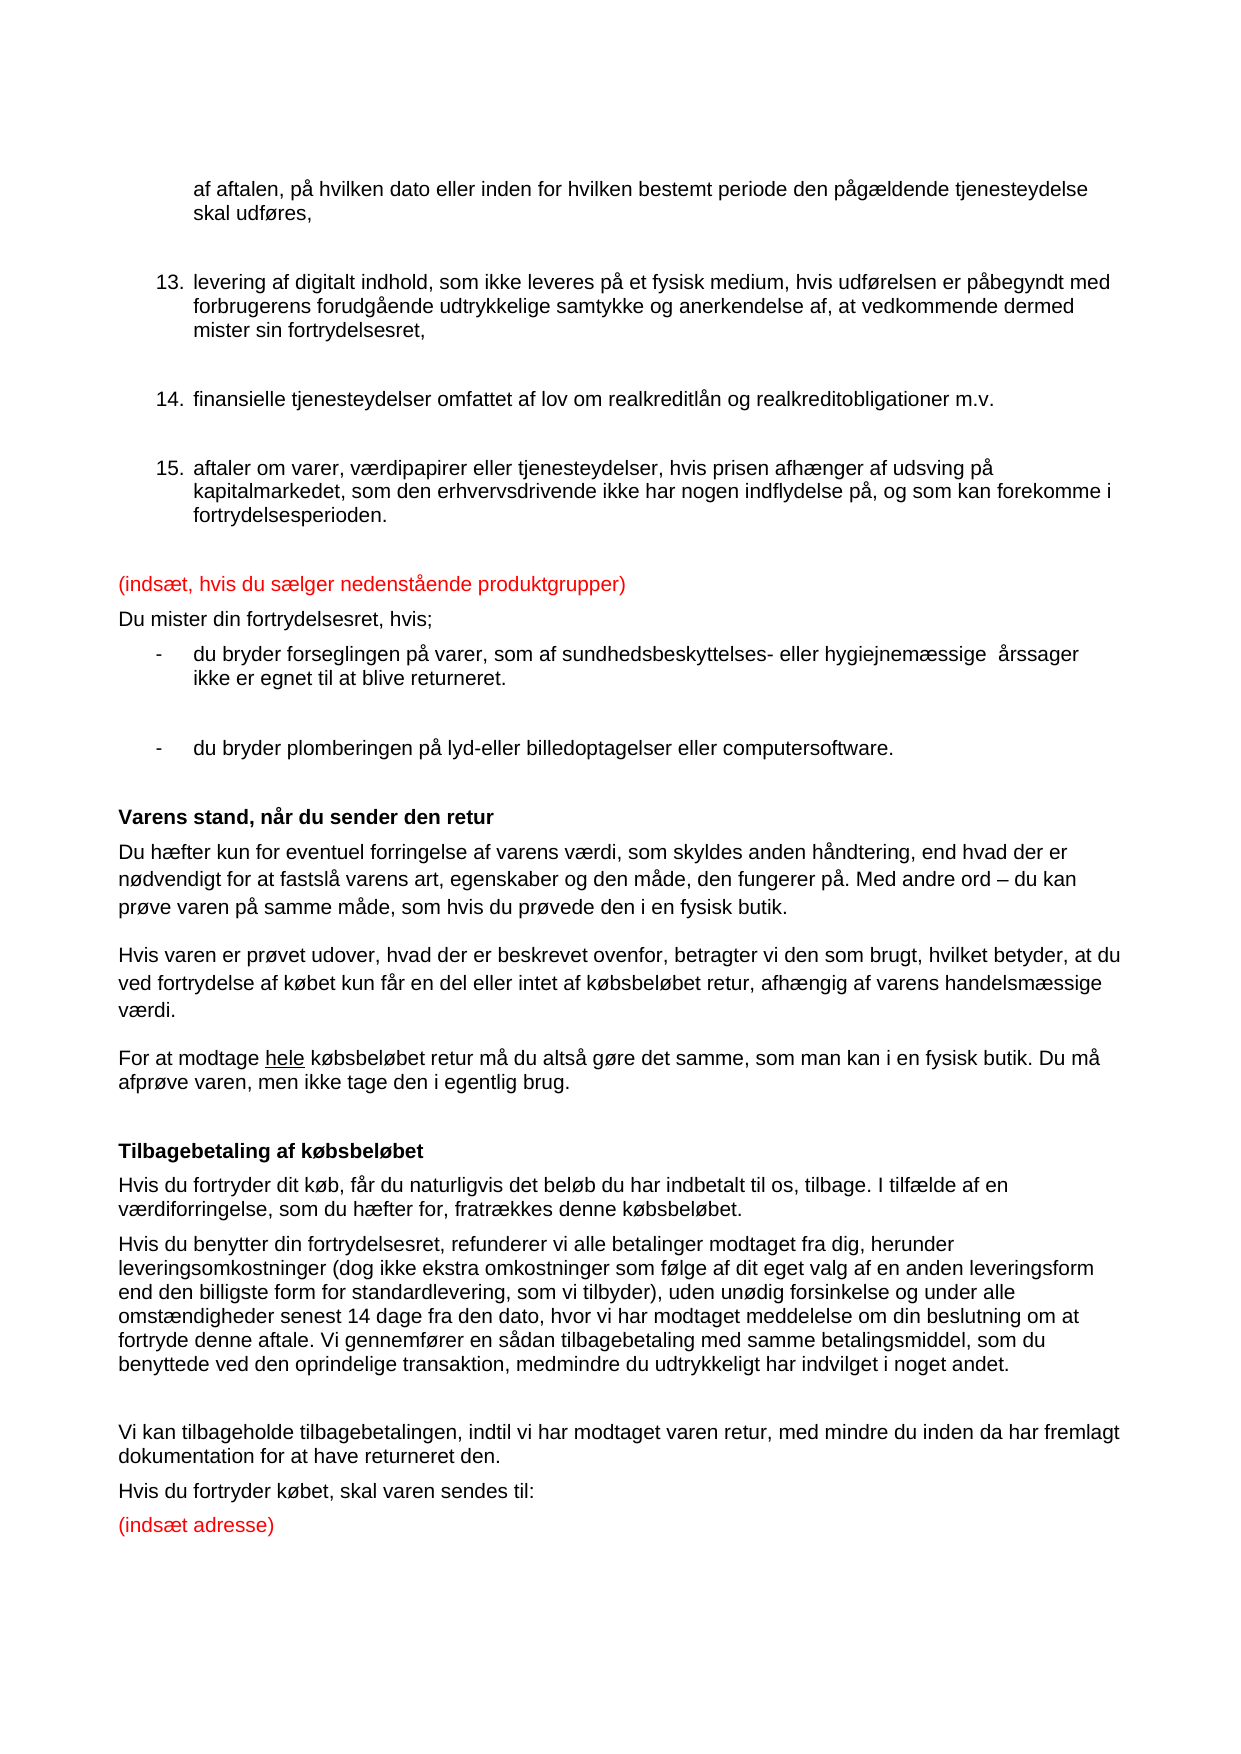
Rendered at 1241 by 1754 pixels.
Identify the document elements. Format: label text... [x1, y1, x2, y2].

list finansielle tjenesteydelser omfattet af lov om realkreditlån og realkreditobligationer m.v. [156, 387, 1122, 411]
list du bryder plomberingen på lyd-eller billedoptagelser eller computersoftware. [156, 735, 1122, 760]
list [156, 177, 1122, 225]
text Du hæfter kun for eventuel forringelse af varens værdi, som skyldes anden håndtering, end hvad der er nødvendigt for at fastslå varens art, egenskaber og den måde, den fungerer på. Med andre ord – du kan prøve varen på samme måde, som hvis du prøvede den i en fysisk butik. [118, 839, 1122, 918]
text For at modtage hele købsbeløbet retur må du altså gøre det samme, som man kan i en fysisk butik. Du må afprøve varen, men ikke tage den i egentlig brug. [118, 1046, 1122, 1094]
text Tilbagebetaling af købsbeløbet [118, 1139, 1122, 1163]
list levering af digitalt indhold, som ikke leveres på et fysisk medium, hvis udførelsen er påbegyndt med forbrugerens forudgående udtrykkelige samtykke og anerkendelse af, at vedkommende dermed mister sin fortrydelsesret, [156, 270, 1122, 342]
text (indsæt adresse) [118, 1513, 1122, 1537]
text Varens stand, når du sender den retur [118, 805, 1122, 829]
text Du mister din fortrydelsesret, hvis; [118, 606, 1122, 630]
list du bryder forseglingen på varer, som af sundhedsbeskyttelses- eller hygiejnemæssige årssager ikke er egnet til at blive returneret. [156, 641, 1122, 690]
list aftaler om varer, værdipapirer eller tjenesteydelser, hvis prisen afhænger af udsving på kapitalmarkedet, som den erhvervsdrivende ikke har nogen indflydelse på, og som kan forekomme i fortrydelsesperioden. [156, 455, 1122, 527]
text Hvis varen er prøvet udover, hvad der er beskrevet ovenfor, betragter vi den som brugt, hvilket betyder, at du ved fortrydelse af købet kun får en del eller intet af købsbeløbet retur, afhængig af varens handelsmæssige værdi. [118, 943, 1122, 1022]
text Hvis du fortryder dit køb, får du naturligvis det beløb du har indbetalt til os, tilbage. I tilfælde af en værdiforringelse, som du hæfter for, fratrækkes denne købsbeløbet. [118, 1173, 1122, 1221]
text (indsæt, hvis du sælger nedenstående produktgrupper) [118, 572, 1122, 596]
text Hvis du fortryder købet, skal varen sendes til: [118, 1478, 1122, 1502]
text Hvis du benytter din fortrydelsesret, refunderer vi alle betalinger modtaget fra dig, herunder leveringsomkostninger (dog ikke ekstra omkostninger som følge af dit eget valg af en anden leveringsform end den billigste form for standardlevering, som vi tilbyder), uden unødig forsinkelse og under alle omstændigheder senest 14 dage fra den dato, hvor vi har modtaget meddelelse om din beslutning om at fortryde denne aftale. Vi gennemfører en sådan tilbagebetaling med samme betalingsmiddel, som du benyttede ved den oprindelige transaktion, medmindre du udtrykkeligt har indvilget i noget andet. [118, 1232, 1122, 1375]
text Vi kan tilbageholde tilbagebetalingen, indtil vi har modtaget varen retur, med mindre du inden da har fremlagt dokumentation for at have returneret den. [118, 1420, 1122, 1468]
